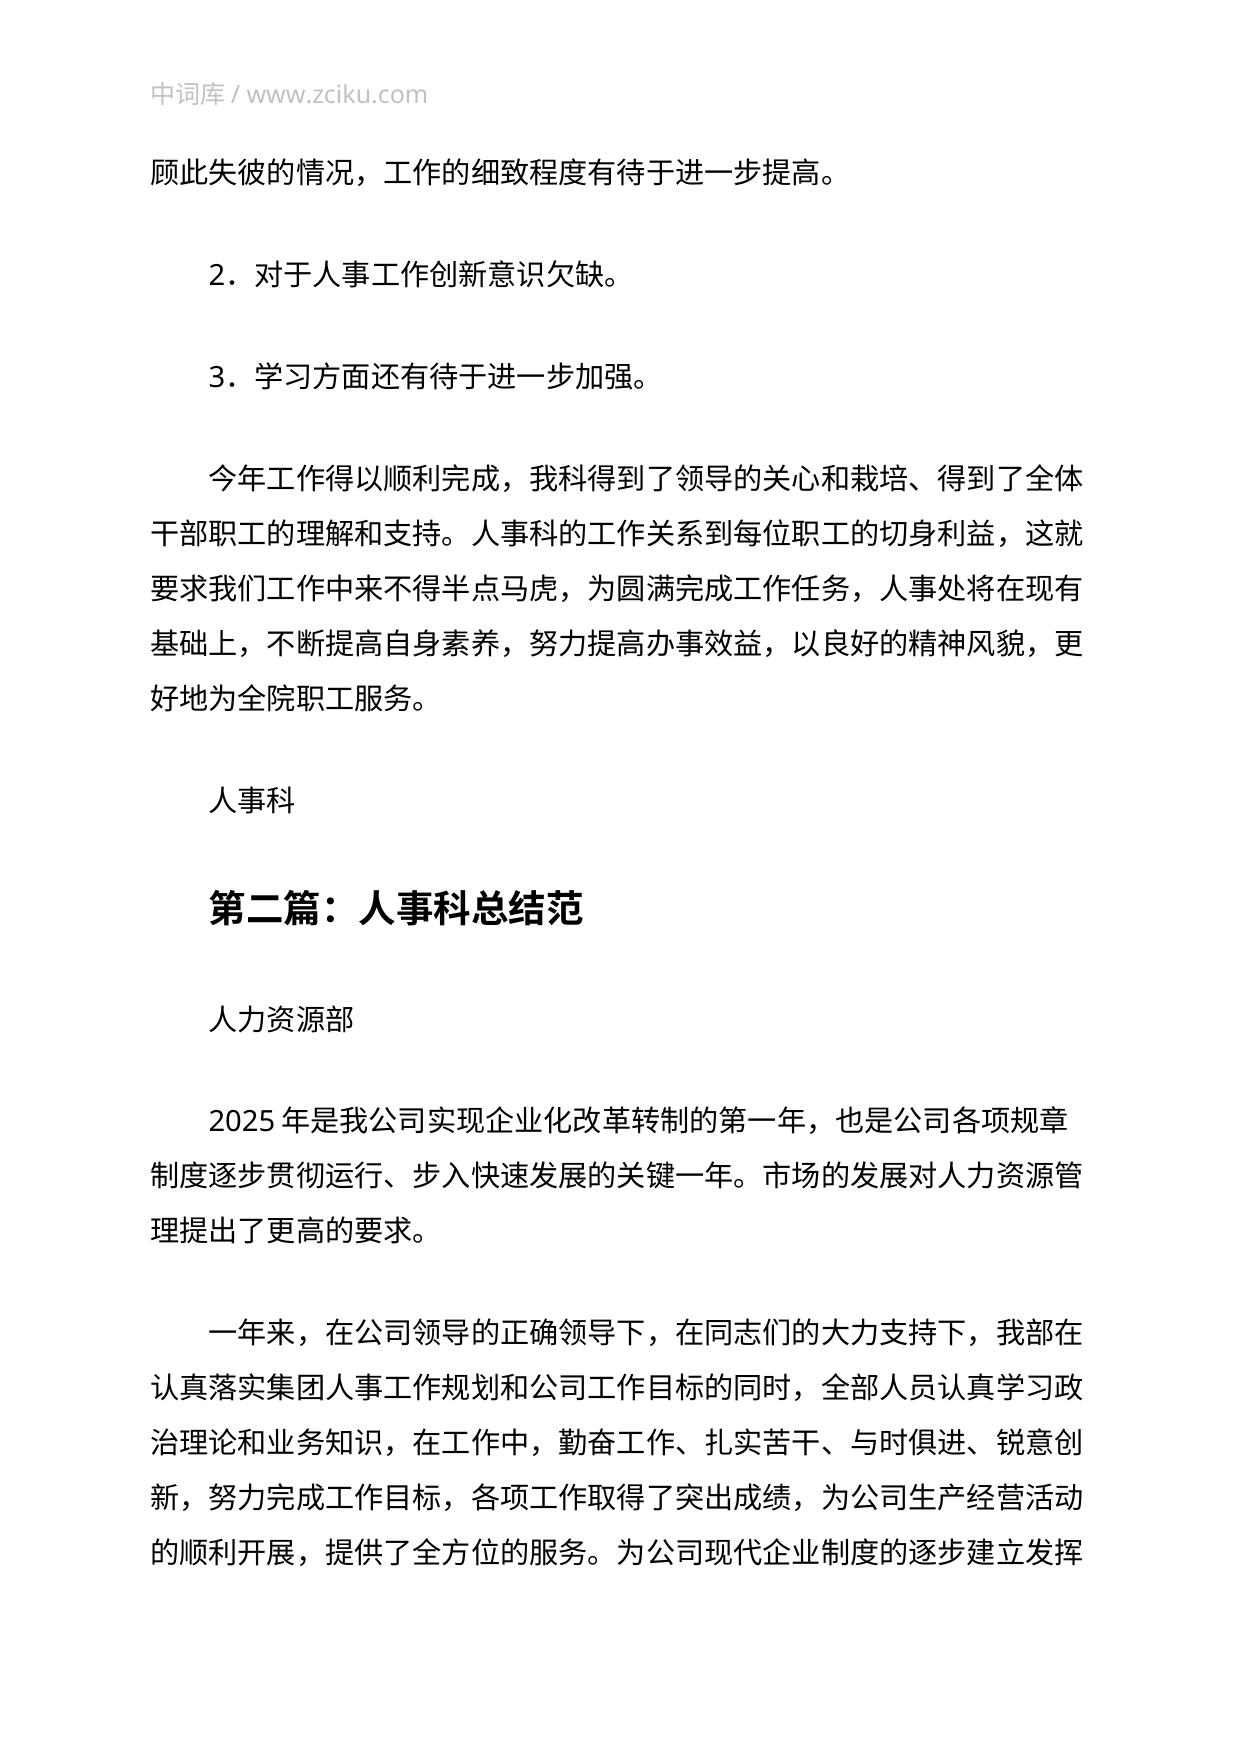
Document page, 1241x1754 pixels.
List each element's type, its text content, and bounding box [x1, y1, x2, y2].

text 2025年是我公司实现企业化改革转制的第一年，也是公司各项规章制度逐步贯彻运行、步入快速发展的关键一年。市场的发展对人力资源管理提出了更高的要求。 [150, 1098, 1090, 1250]
text 3．学习方面还有待于进一步加强。 [150, 354, 1090, 396]
text 人事科 [150, 777, 1090, 819]
text 第二篇：人事科总结范 [150, 879, 1090, 933]
text 2．对于人事工作创新意识欠缺。 [150, 252, 1090, 294]
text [150, 150, 1090, 192]
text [150, 1310, 1090, 1572]
text 人力资源部 [150, 996, 1090, 1038]
text 今年工作得以顺利完成，我科得到了领导的关心和栽培、得到了全体干部职工的理解和支持。人事科的工作关系到每位职工的切身利益，这就要求我们工作中来不得半点马虎，为圆满完成工作任务，人事处将在现有基础上，不断提高自身素养，努力提高办事效益，以良好的精神风貌，更好地为全院职工服务。 [150, 456, 1090, 718]
